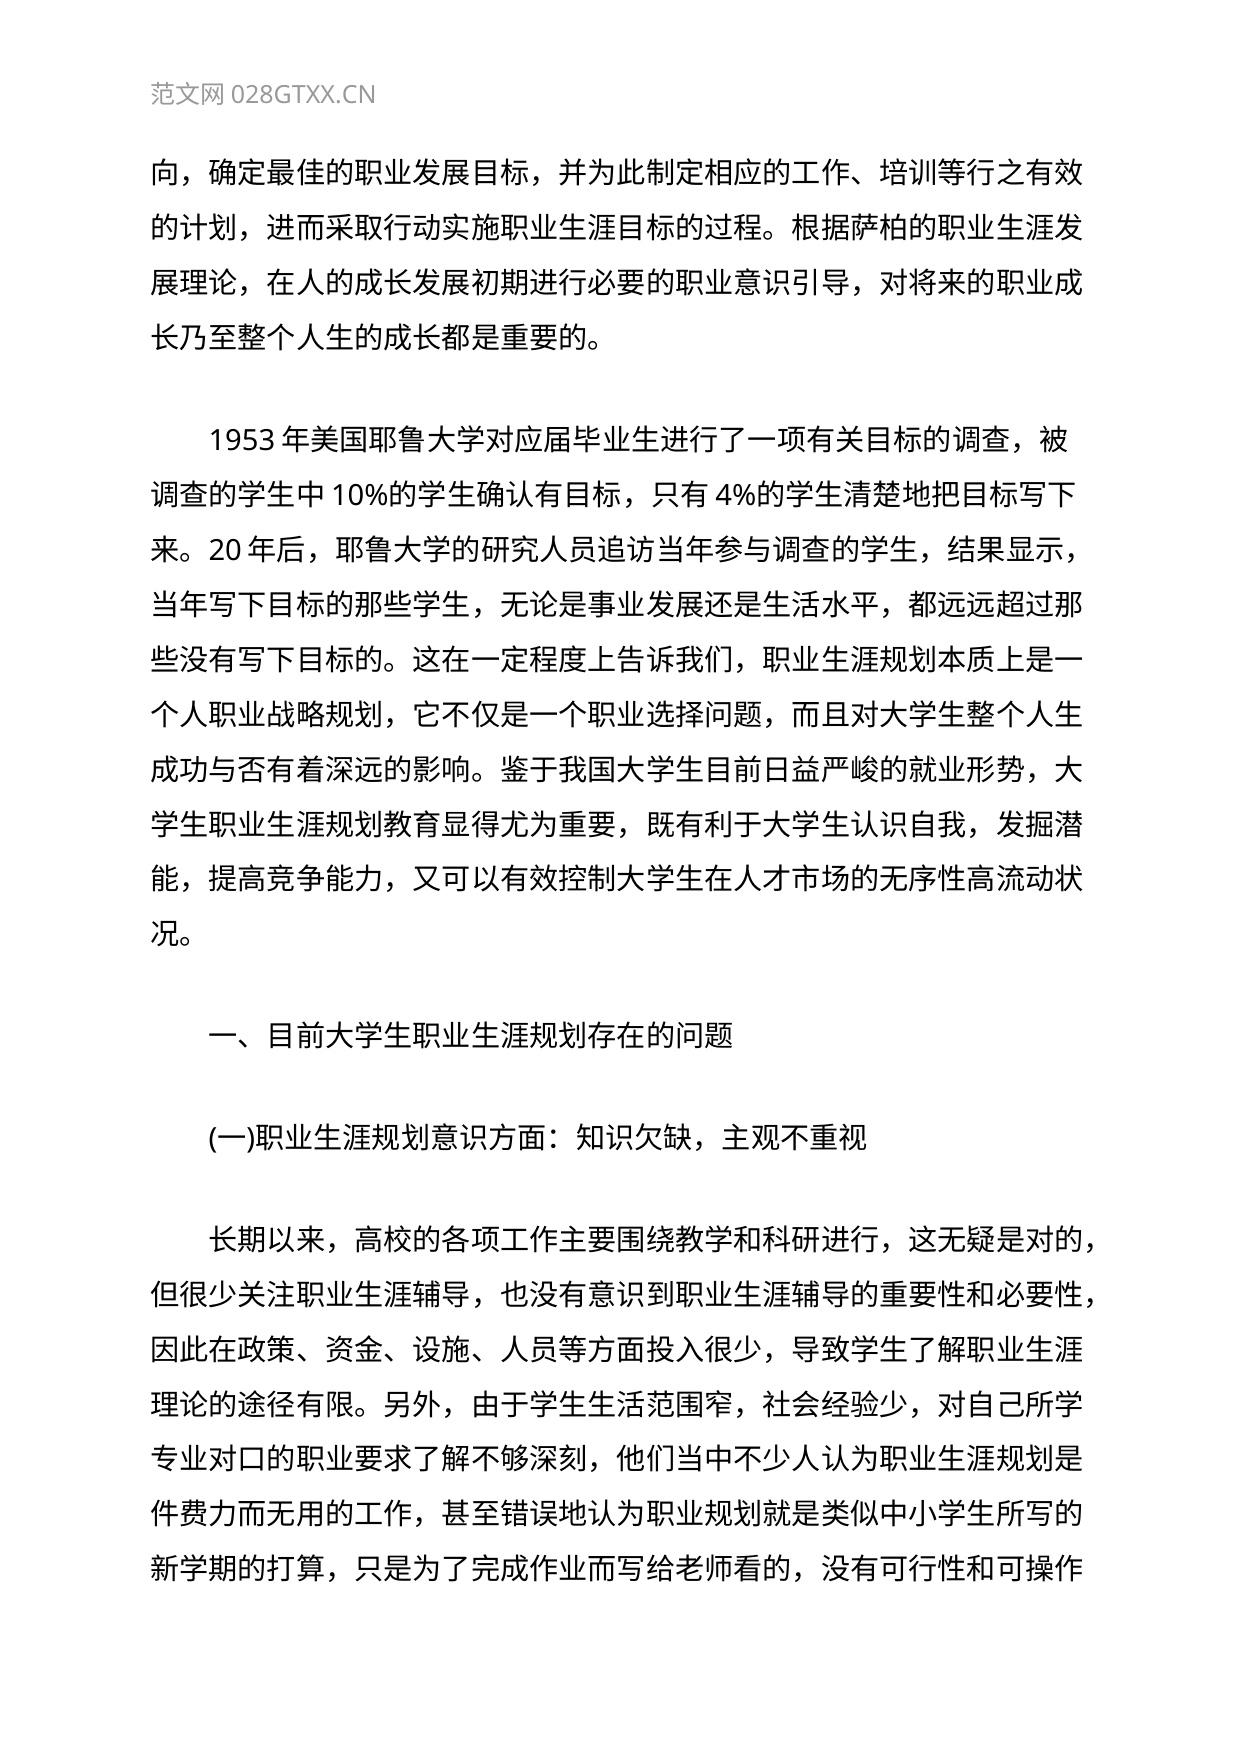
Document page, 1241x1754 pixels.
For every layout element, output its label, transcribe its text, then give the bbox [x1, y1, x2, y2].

text (一)职业生涯规划意识方面：知识欠缺，主观不重视 [150, 1114, 1090, 1157]
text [150, 1216, 1090, 1588]
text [150, 150, 1090, 357]
text 一、目前大学生职业生涯规划存在的问题 [150, 1013, 1090, 1055]
text 1953年美国耶鲁大学对应届毕业生进行了一项有关目标的调查，被调查的学生中10%的学生确认有目标，只有4%的学生清楚地把目标写下来。20年后，耶鲁大学的研究人员追访当年参与调查的学生，结果显示，当年写下目标的那些学生，无论是事业发展还是生活水平，都远远超过那些没有写下目标的。这在一定程度上告诉我们，职业生涯规划本质上是一个人职业战略规划，它不仅是一个职业选择问题，而且对大学生整个人生成功与否有着深远的影响。鉴于我国大学生目前日益严峻的就业形势，大学生职业生涯规划教育显得尤为重要，既有利于大学生认识自我，发掘潜能，提高竞争能力，又可以有效控制大学生在人才市场的无序性高流动状况。 [150, 416, 1090, 953]
